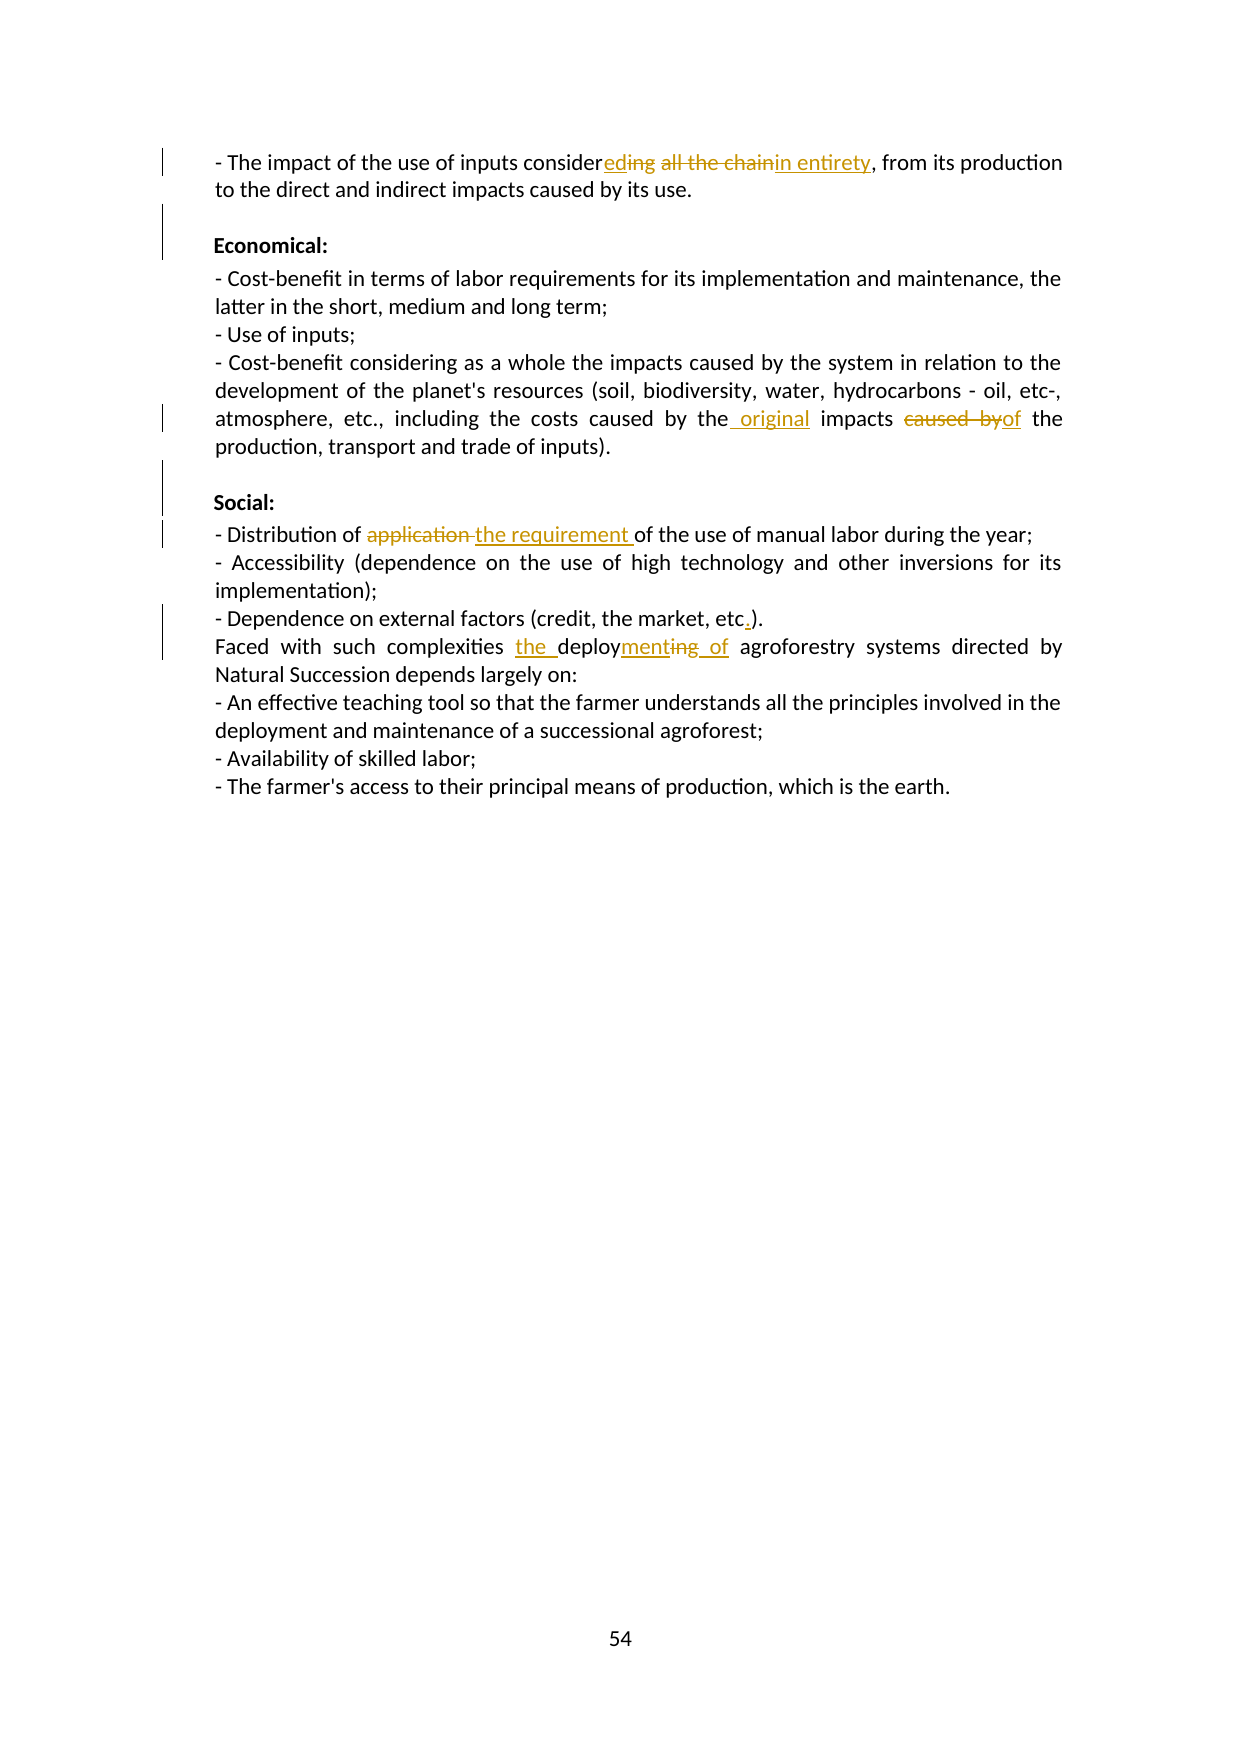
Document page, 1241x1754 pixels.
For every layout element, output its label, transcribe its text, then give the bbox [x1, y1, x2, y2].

text - Distribution of of the use of manual labor during the year; [215, 520, 1063, 548]
text - An effective teaching tool so that the farmer understands all the principles involved in the deployment and maintenance of a successional agroforest; [215, 688, 1063, 744]
text - Accessibility (dependence on the use of high technology and other inversions for its implementation); [215, 548, 1063, 604]
text Economical: [177, 232, 1063, 260]
text - Cost-benefit in terms of labor requirements for its implementation and maintenance, the latter in the short, medium and long term; [215, 264, 1063, 320]
text Social: [177, 488, 1063, 516]
text - The farmer's access to their principal means of production, which is the earth. [215, 772, 1063, 800]
text - Cost-benefit considering as a whole the impacts caused by the system in relation to the development of the planet's resources (soil, biodiversity, water, hydrocarbons - oil, etc-, atmosphere, etc., including the costs caused by the impacts the production, transport and trade of inputs). [215, 348, 1063, 460]
text - The impact of the use of inputs consider , from its production to the direct and indirect impacts caused by its use. [215, 148, 1063, 204]
text Faced with such complexities deploy agroforestry systems directed by Natural Succession depends largely on: [215, 632, 1063, 688]
text - Use of inputs; [215, 320, 1063, 348]
text - Dependence on external factors (credit, the market, etc). [215, 604, 1063, 632]
text - Availability of skilled labor; [215, 744, 1063, 772]
